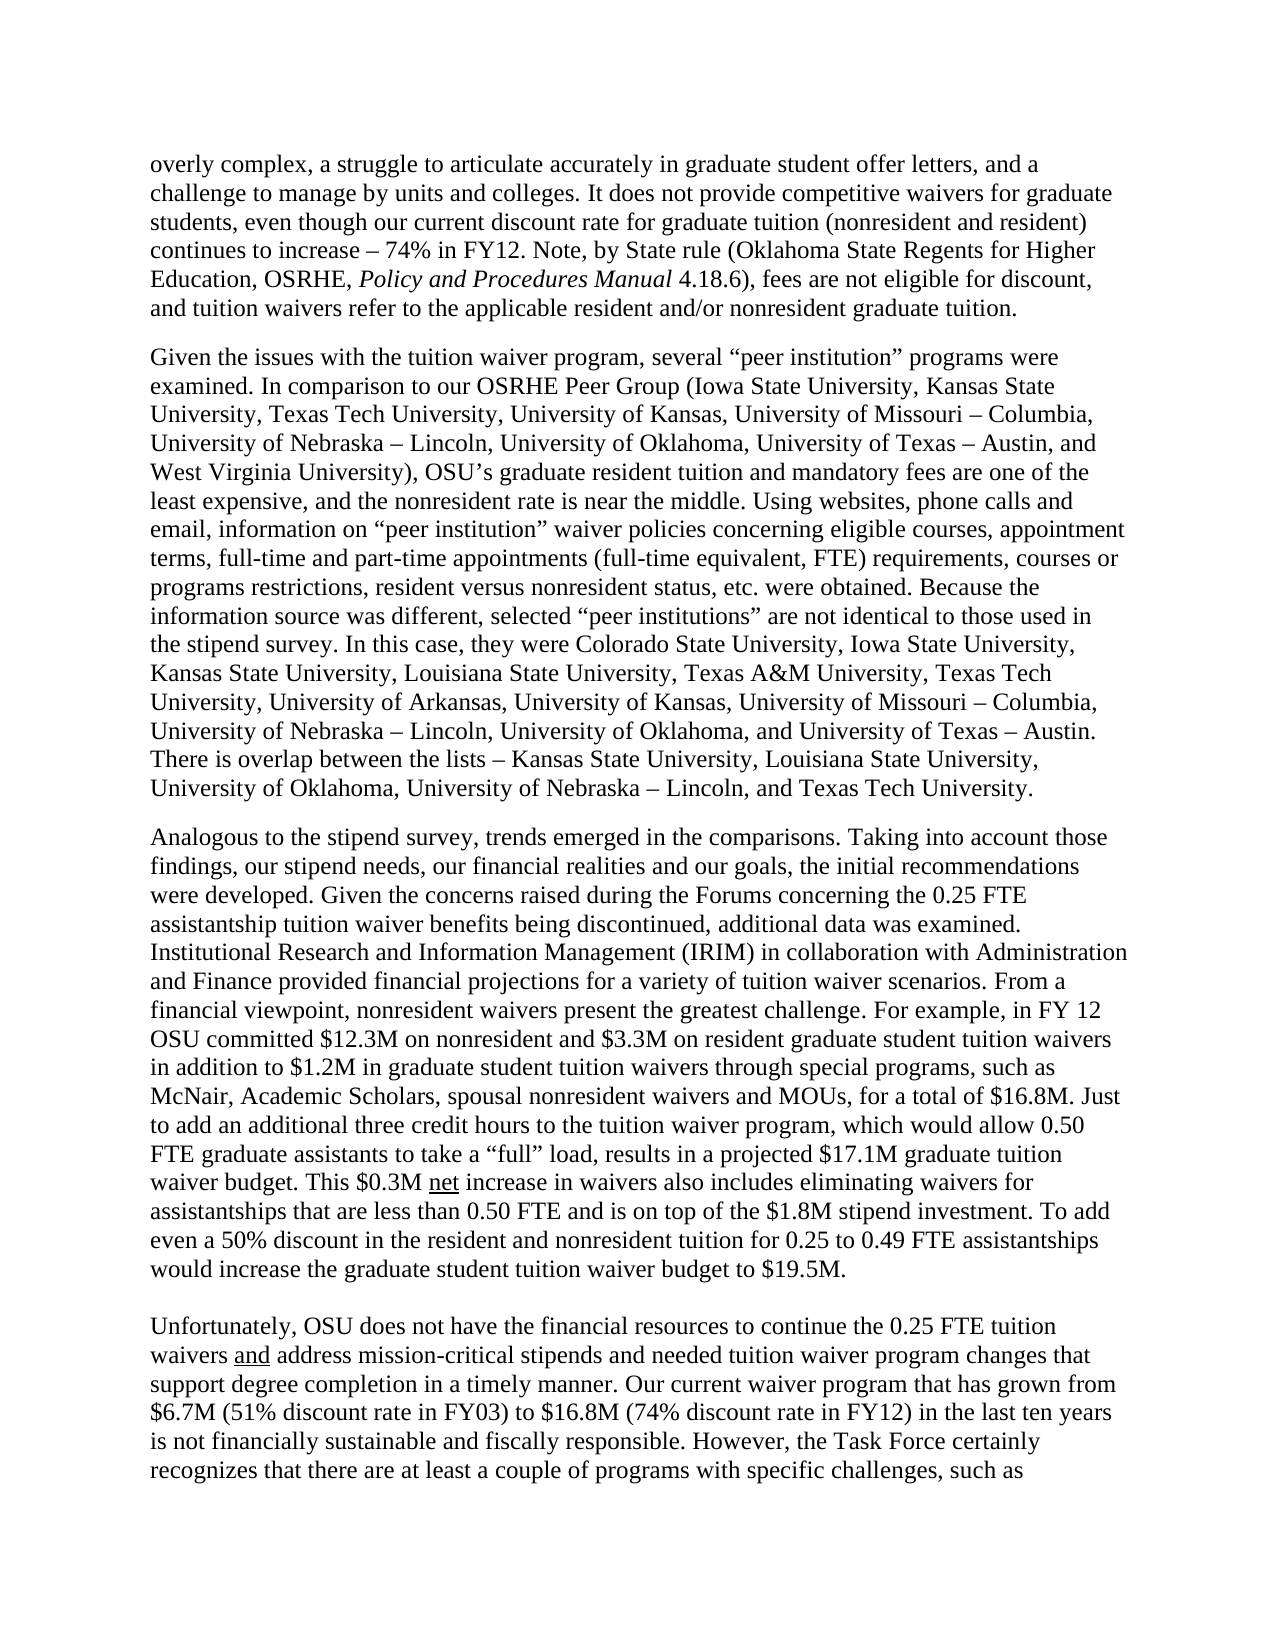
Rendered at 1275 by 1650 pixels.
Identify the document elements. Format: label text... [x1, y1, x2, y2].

text even a 50% discount in the resident and nonresident tuition for 0.25 to 0.49 FTE assistantships would increase the graduate student tuition waiver budget to $19.5M. [150, 1225, 1103, 1283]
text OSU committed $12.3M on nonresident and $3.3M on resident graduate student tuition waivers in addition to $1.2M in graduate student tuition waivers through special programs, such as McNair, Academic Scholars, spousal nonresident waivers and MOUs, for a total of $16.8M. Just to add an additional three credit hours to the tuition waiver program, which would allow 0.50 [150, 1024, 1125, 1139]
text Unfortunately, OSU does not have the financial resources to continue the 0.25 FTE tuition waivers and address mission-critical stipends and needed tuition waiver program changes that support degree completion in a timely manner. Our current waiver program that has grown from [150, 1311, 1119, 1397]
text Institutional Research and Information Management (IRIM) in collaboration with Administration and Finance provided financial projections for a variety of tuition waiver scenarios. From a financial viewpoint, nonresident waivers present the greatest challenge. For example, in FY 12 [150, 938, 1131, 1024]
text the stipend survey. In this case, they were Colorado State University, Iowa State University, Kansas State University, Louisiana State University, Texas A&M University, Texas Tech University, University of Arkansas, University of Kansas, University of Missouri – Columbia, University of Nebraska – Lincoln, University of Oklahoma, and University of Texas – Austin. There is overlap between the lists – Kansas State University, Louisiana State University, University of Oklahoma, University of Nebraska – Lincoln, and Texas Tech University. [150, 629, 1101, 802]
text overly complex, a struggle to articulate accurately in graduate student offer letters, and a challenge to manage by units and colleges. It does not provide competitive waivers for graduate students, even though our current discount rate for graduate tuition (nonresident and resident) continues to increase – 74% in FY12. Note, by State rule (Oklahoma State Regents for Higher Education, OSRHE, Policy and Procedures Manual 4.18.6), fees are not eligible for discount, and tuition waivers refer to the applicable resident and/or nonresident graduate tuition. [150, 149, 1115, 322]
text Analogous to the stipend survey, trends emerged in the comparisons. Taking into account those findings, our stipend needs, our financial realities and our goals, the initial recommendations were developed. Given the concerns raised during the Forums concerning the 0.25 FTE assistantship tuition waiver benefits being discontinued, additional data was examined. [150, 822, 1111, 937]
text $6.7M (51% discount rate in FY03) to $16.8M (74% discount rate in FY12) in the last ten years is not financially sustainable and fiscally responsible. However, the Task Force certainly recognizes that there are at least a couple of programs with specific challenges, such as [150, 1397, 1117, 1484]
text Given the issues with the tuition waiver program, several “peer institution” programs were examined. In comparison to our OSRHE Peer Group (Iowa State University, Kansas State University, Texas Tech University, University of Kansas, University of Missouri – Columbia, University of Nebraska – Lincoln, University of Oklahoma, University of Texas – Austin, and West Virginia University), OSU’s graduate resident tuition and mandatory fees are one of the least expensive, and the nonresident rate is near the middle. Using websites, phone calls and email, information on “peer institution” waiver policies concerning eligible courses, appointment terms, full-time and part-time appointments (full-time equivalent, FTE) requirements, courses or programs restrictions, resident versus nonresident status, etc. were obtained. Because the information source was different, selected “peer institutions” are not identical to those used in [150, 342, 1128, 629]
text FTE graduate assistants to take a “full” load, results in a projected $17.1M graduate tuition waiver budget. This $0.3M net increase in waivers also includes eliminating waivers for assistantships that are less than 0.50 FTE and is on top of the $1.8M stipend investment. To add [150, 1139, 1115, 1225]
